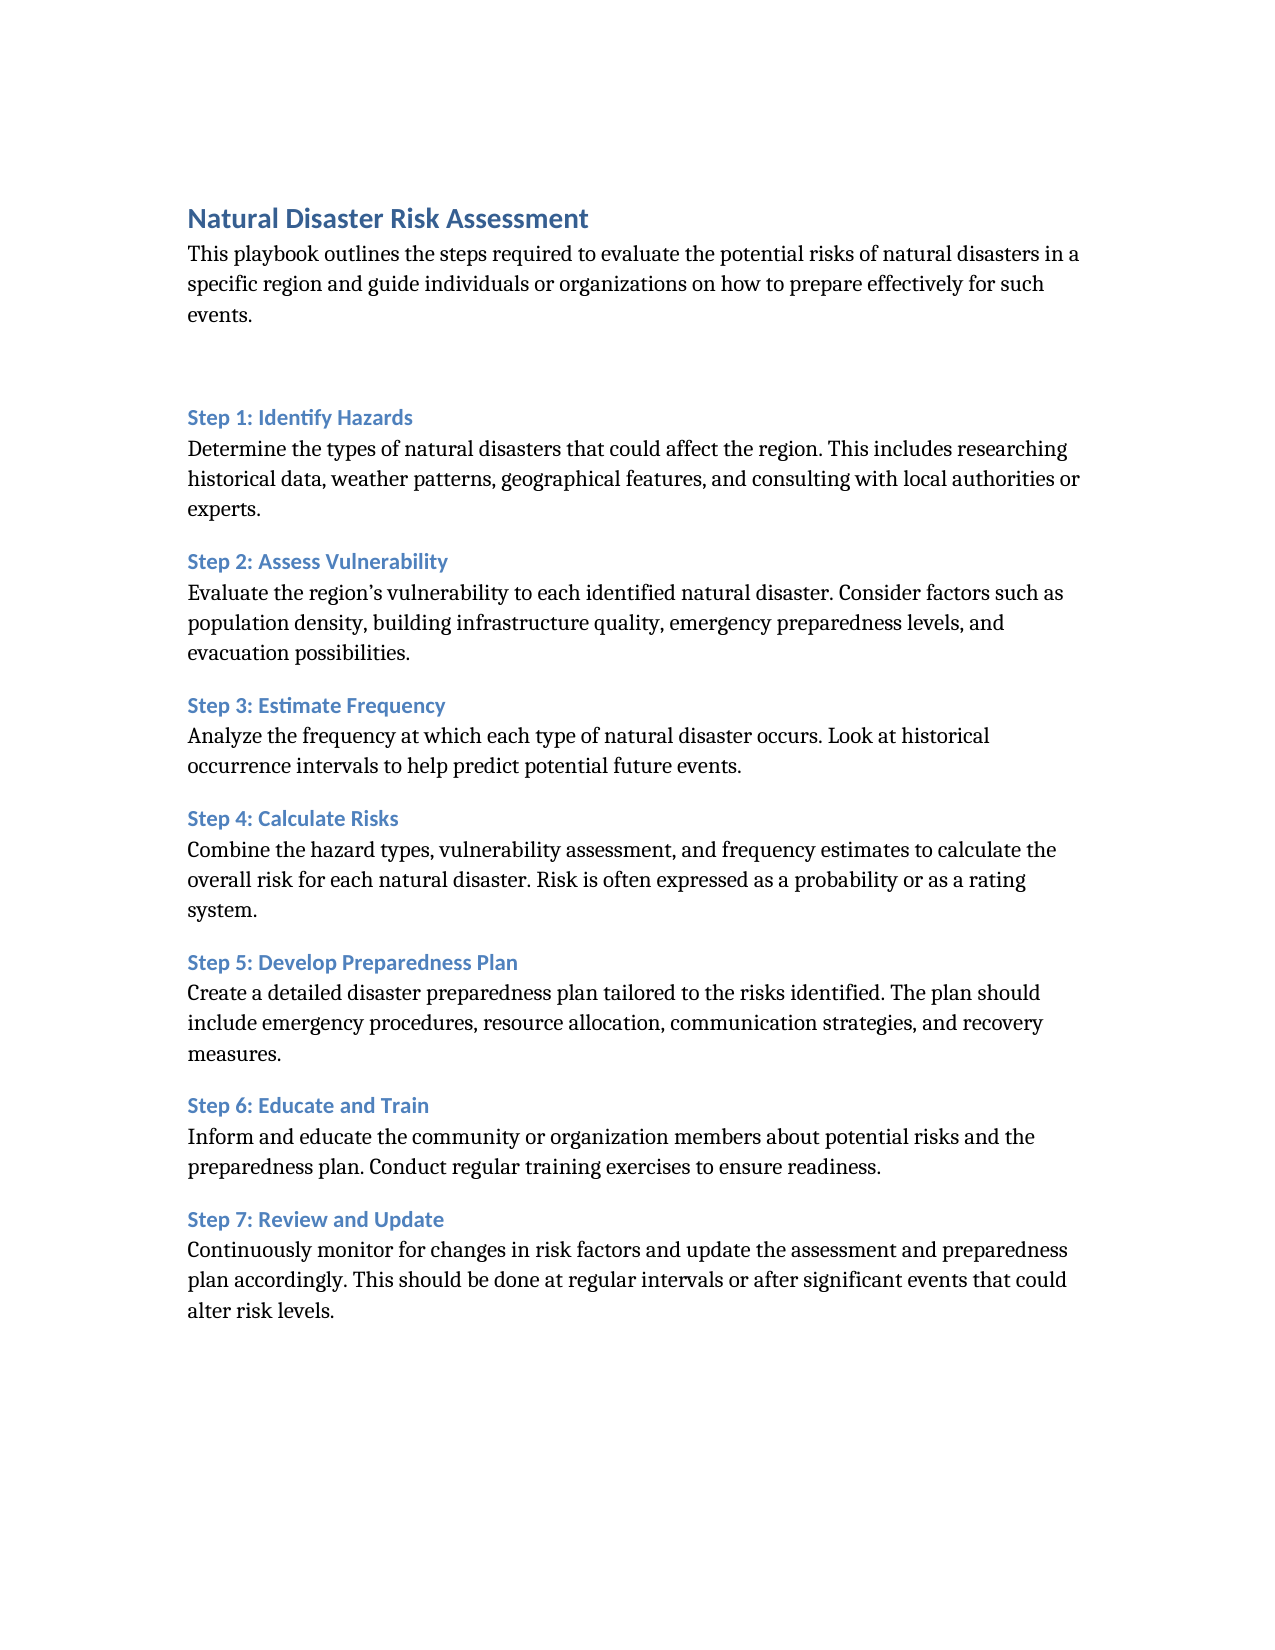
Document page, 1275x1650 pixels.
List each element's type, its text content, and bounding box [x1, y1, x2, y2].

subtitle Natural Disaster Risk Assessment [187, 200, 1087, 236]
text This playbook outlines the steps required to evaluate the potential risks of natural disasters in a specific region and guide individuals or organizations on how to prepare effectively for such events. [187, 241, 1087, 328]
subtitle Step 1: Identify Hazards [187, 403, 1087, 431]
subtitle Step 6: Educate and Train [187, 1091, 1087, 1119]
subtitle Step 7: Review and Update [187, 1205, 1087, 1233]
text Create a detailed disaster preparedness plan tailored to the risks identified. The plan should include emergency procedures, resource allocation, communication strategies, and recovery measures. [187, 980, 1087, 1067]
text Evaluate the region’s vulnerability to each identified natural disaster. Consider factors such as population density, building infrastructure quality, emergency preparedness levels, and evacuation possibilities. [187, 579, 1087, 666]
subtitle Step 5: Develop Preparedness Plan [187, 948, 1087, 976]
subtitle Step 2: Assess Vulnerability [187, 547, 1087, 575]
text Combine the hazard types, vulnerability assessment, and frequency estimates to calculate the overall risk for each natural disaster. Risk is often expressed as a probability or as a rating system. [187, 836, 1087, 923]
subtitle Step 4: Calculate Risks [187, 804, 1087, 832]
text Analyze the frequency at which each type of natural disaster occurs. Look at historical occurrence intervals to help predict potential future events. [187, 723, 1087, 779]
subtitle Step 3: Estimate Frequency [187, 691, 1087, 719]
text Inform and educate the community or organization members about potential risks and the preparedness plan. Conduct regular training exercises to ensure readiness. [187, 1124, 1087, 1180]
text Determine the types of natural disasters that could affect the region. This includes researching historical data, weather patterns, geographical features, and consulting with local authorities or experts. [187, 436, 1087, 522]
text Continuously monitor for changes in risk factors and update the assessment and preparedness plan accordingly. This should be done at regular intervals or after significant events that could alter risk levels. [187, 1237, 1087, 1324]
